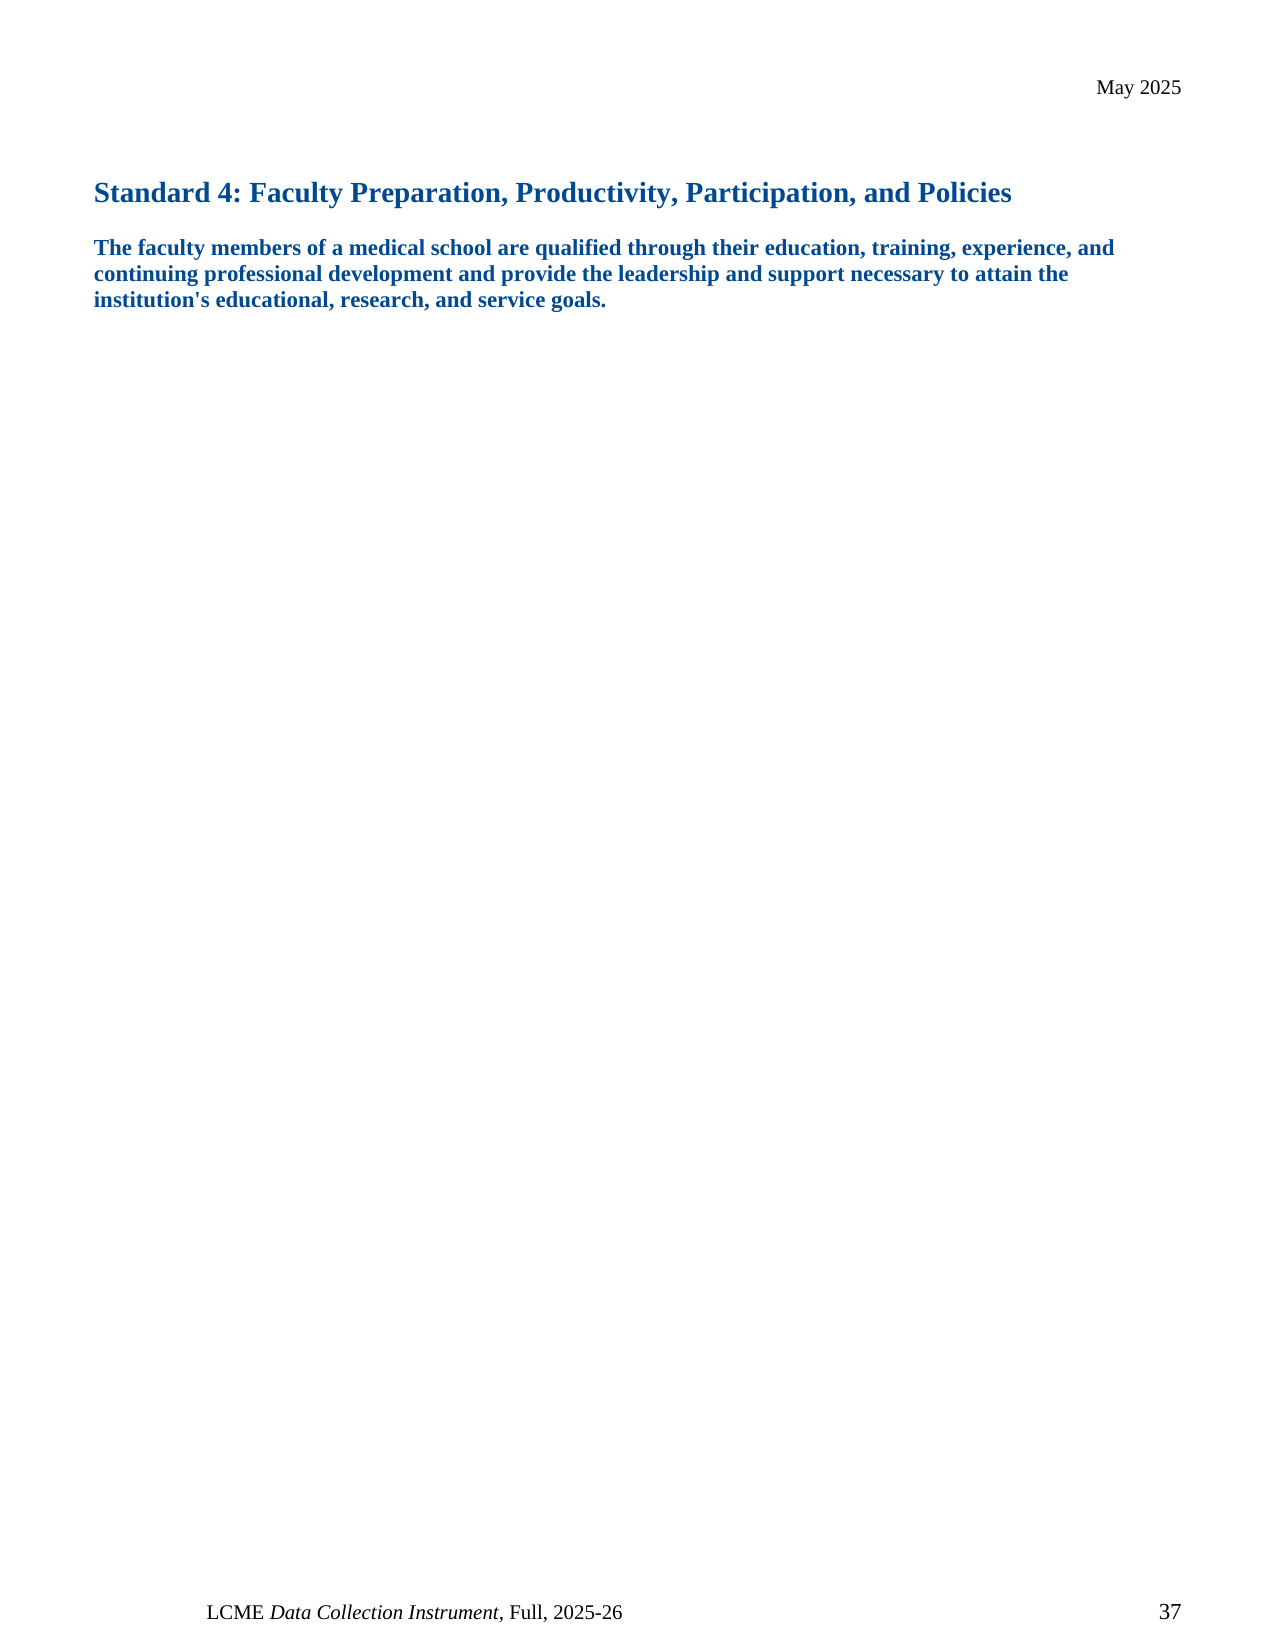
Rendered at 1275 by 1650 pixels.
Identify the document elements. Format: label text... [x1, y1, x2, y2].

text The faculty members of a medical school are qualified through their education, training, experience, and continuing professional development and provide the leadership and support necessary to attain the institution's educational, research, and service goals. [94, 233, 1181, 313]
subtitle Standard 4: Faculty Preparation, Productivity, Participation, and Policies [94, 175, 1181, 208]
